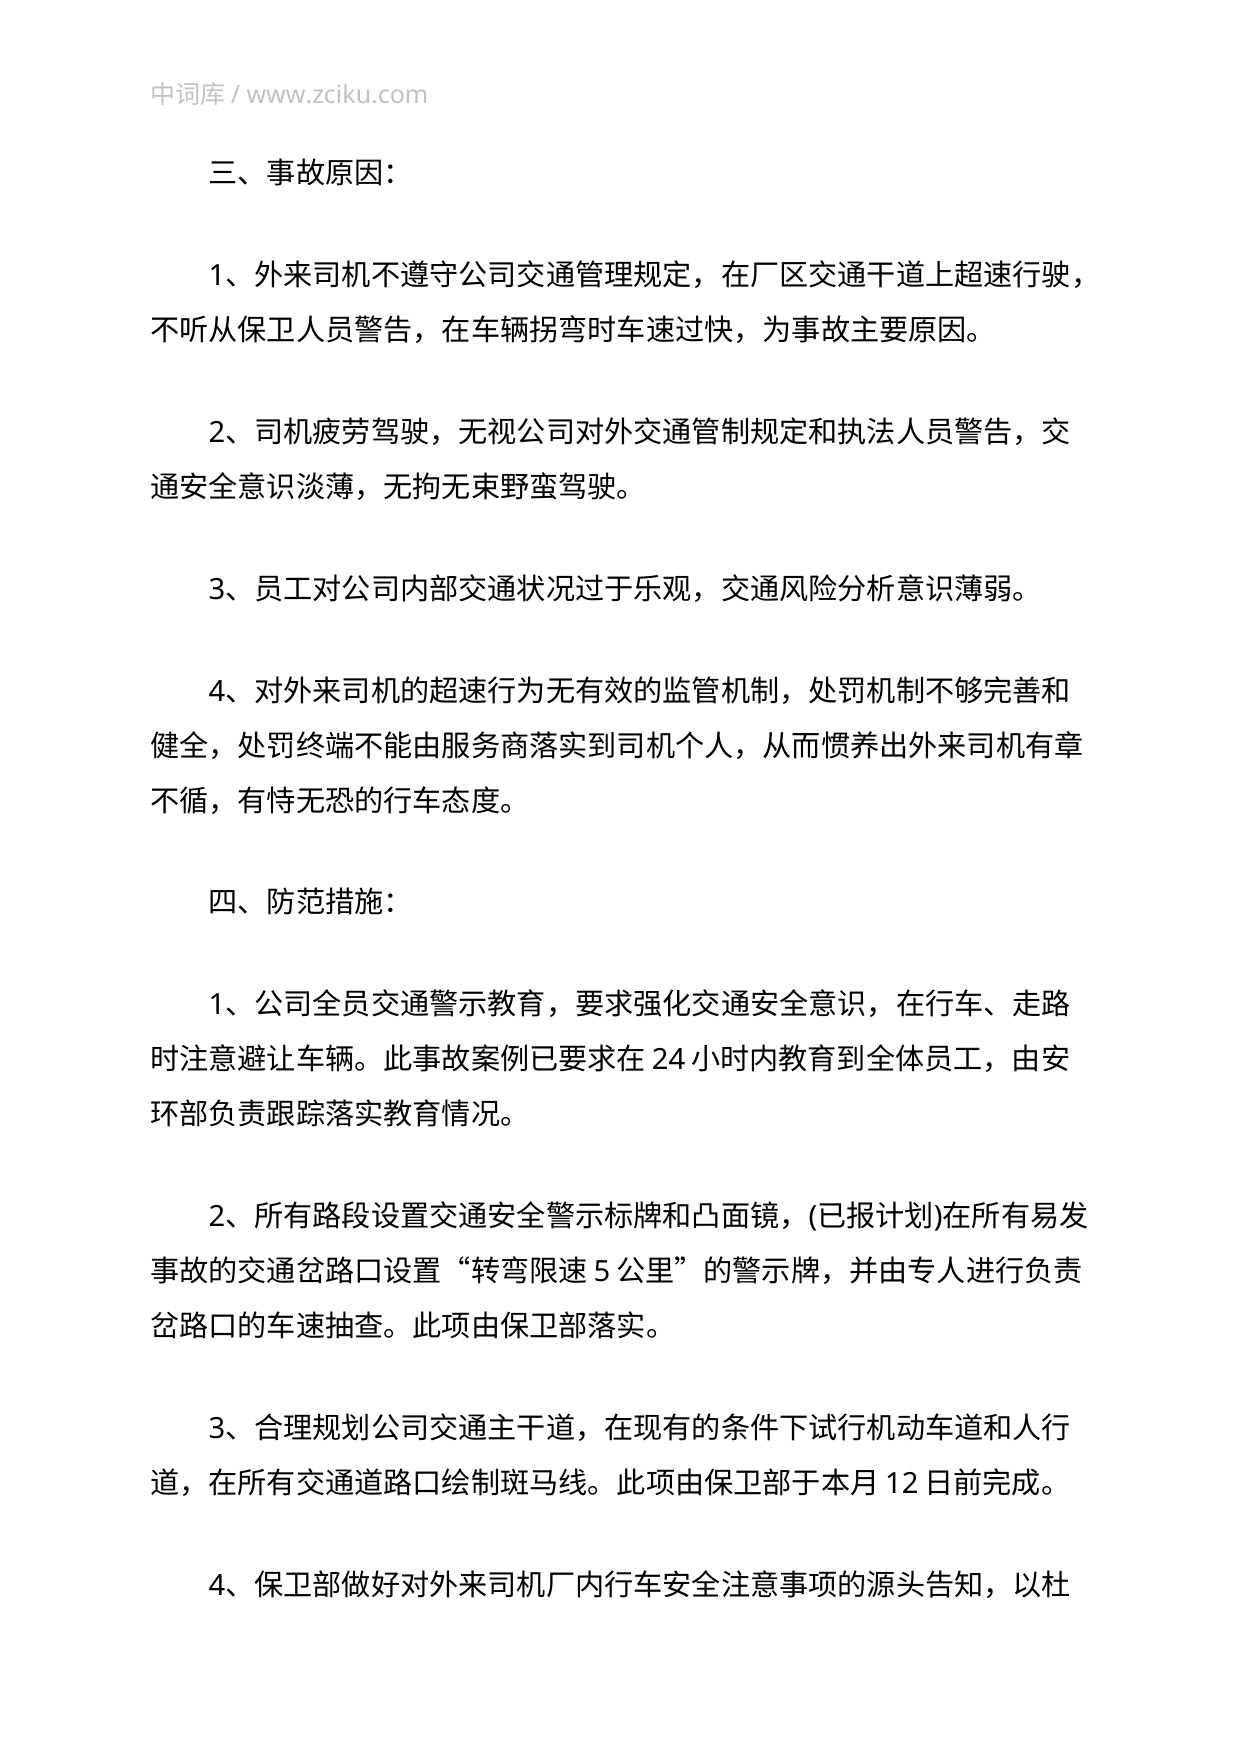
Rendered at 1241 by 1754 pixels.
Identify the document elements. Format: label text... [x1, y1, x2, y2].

text 1、公司全员交通警示教育，要求强化交通安全意识，在行车、走路时注意避让车辆。此事故案例已要求在24小时内教育到全体员工，由安环部负责跟踪落实教育情况。 [150, 981, 1090, 1133]
text 2、所有路段设置交通安全警示标牌和凸面镜，(已报计划)在所有易发事故的交通岔路口设置“转弯限速5公里”的警示牌，并由专人进行负责岔路口的车速抽查。此项由保卫部落实。 [150, 1192, 1090, 1345]
text 1、外来司机不遵守公司交通管理规定，在厂区交通干道上超速行驶，不听从保卫人员警告，在车辆拐弯时车速过快，为事故主要原因。 [150, 252, 1090, 349]
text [150, 1561, 1090, 1604]
text 四、防范措施： [150, 879, 1090, 921]
text 2、司机疲劳驾驶，无视公司对外交通管制规定和执法人员警告，交通安全意识淡薄，无拘无束野蛮驾驶。 [150, 408, 1090, 506]
text 3、员工对公司内部交通状况过于乐观，交通风险分析意识薄弱。 [150, 565, 1090, 608]
text 4、对外来司机的超速行为无有效的监管机制，处罚机制不够完善和健全，处罚终端不能由服务商落实到司机个人，从而惯养出外来司机有章不循，有恃无恐的行车态度。 [150, 667, 1090, 819]
text 3、合理规划公司交通主干道，在现有的条件下试行机动车道和人行道，在所有交通道路口绘制斑马线。此项由保卫部于本月12日前完成。 [150, 1404, 1090, 1502]
text 三、事故原因： [150, 150, 1090, 192]
